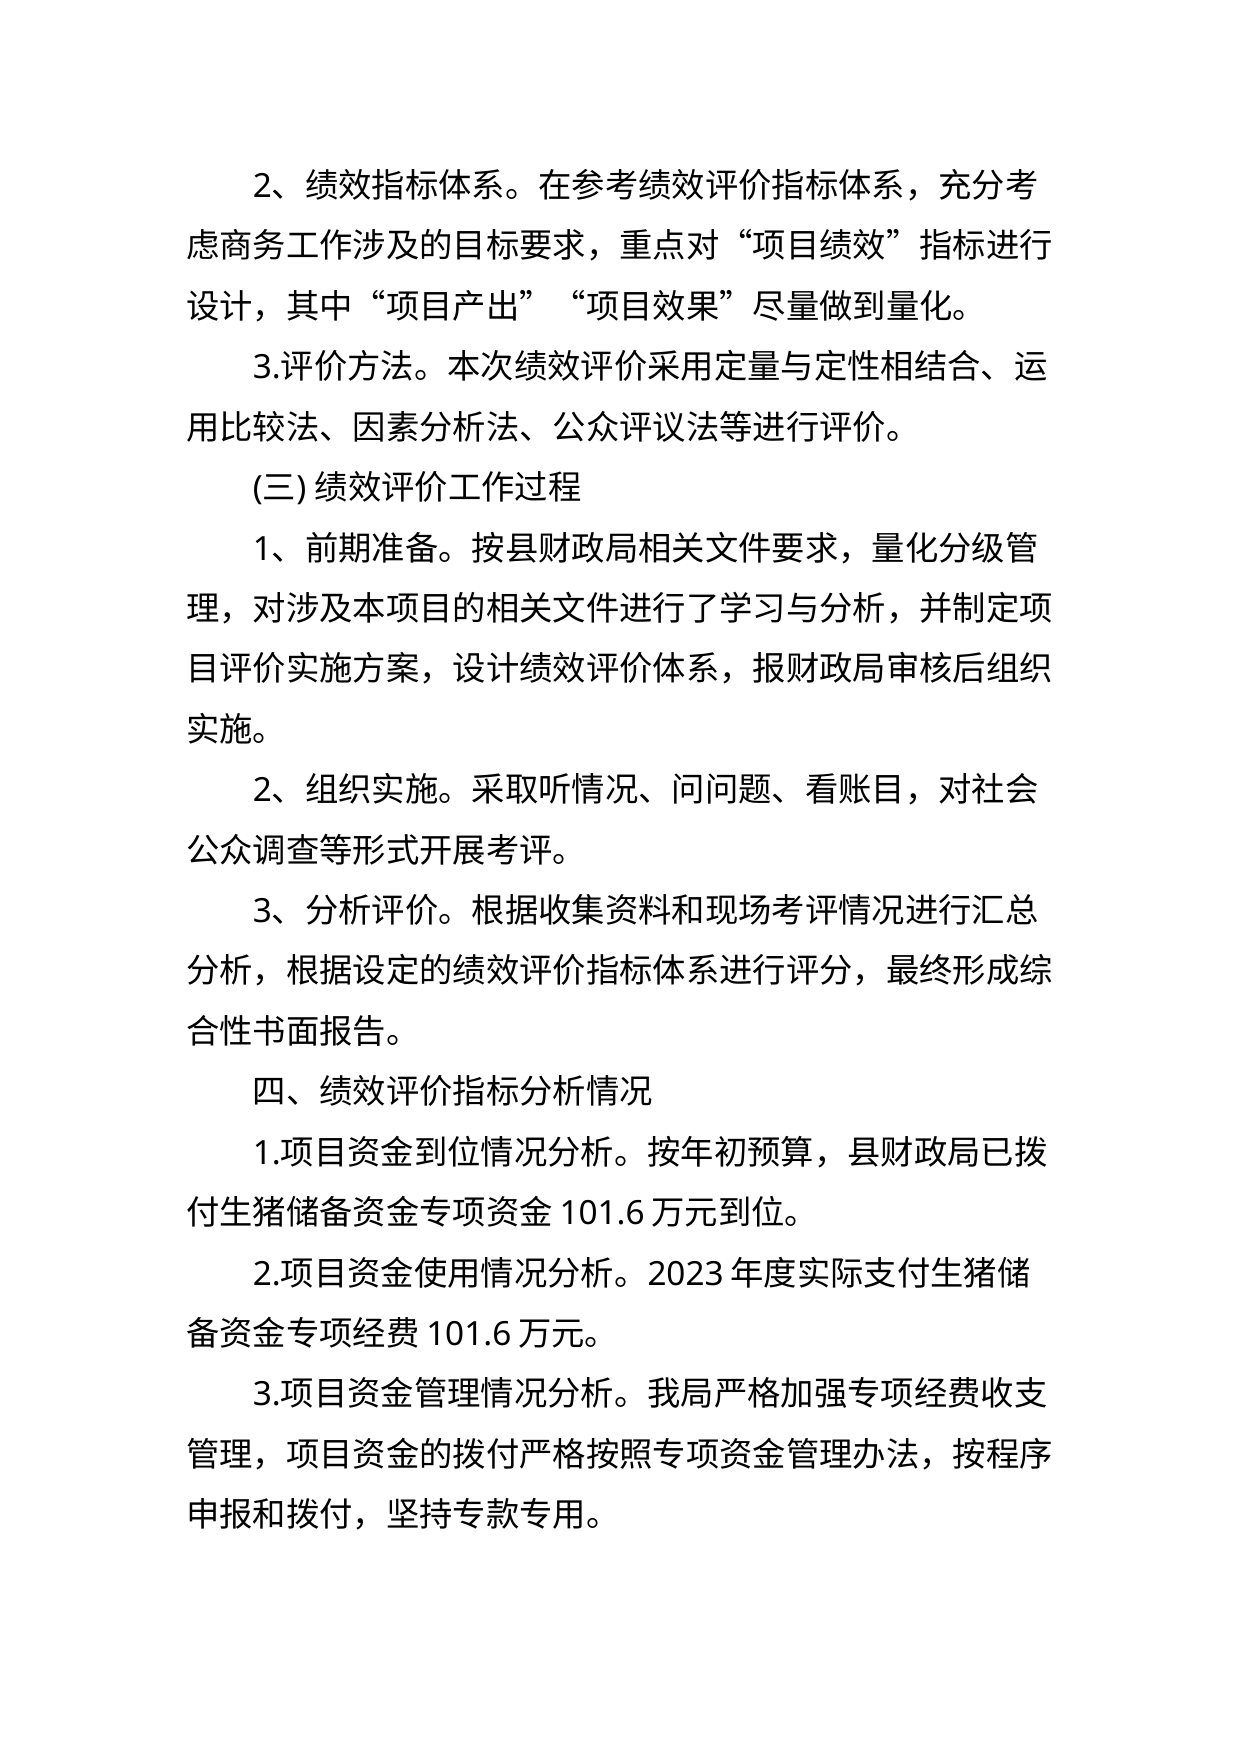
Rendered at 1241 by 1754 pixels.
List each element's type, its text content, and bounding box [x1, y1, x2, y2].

list 1.项目资金到位情况分析。按年初预算，县财政局已拨付生猪储备资金专项资金101.6万元到位。 [186, 1116, 1054, 1237]
list 3.评价方法。本次绩效评价采用定量与定性相结合、运用比较法、因素分析法、公众评议法等进行评价。 [186, 330, 1054, 451]
list 3、分析评价。根据收集资料和现场考评情况进行汇总分析，根据设定的绩效评价指标体系进行评分，最终形成综合性书面报告。 [186, 874, 1054, 1055]
list 2.项目资金使用情况分析。2023年度实际支付生猪储备资金专项经费101.6万元。 [186, 1237, 1054, 1357]
list 1、前期准备。按县财政局相关文件要求，量化分级管理，对涉及本项目的相关文件进行了学习与分析，并制定项目评价实施方案，设计绩效评价体系，报财政局审核后组织实施。 [186, 512, 1054, 753]
list 3.项目资金管理情况分析。我局严格加强专项经费收支管理，项目资金的拨付严格按照专项资金管理办法，按程序申报和拨付，坚持专款专用。 [186, 1357, 1054, 1539]
list 四、绩效评价指标分析情况 [186, 1055, 1054, 1116]
list 2、组织实施。采取听情况、问问题、看账目，对社会公众调查等形式开展考评。 [186, 753, 1054, 874]
list 2、绩效指标体系。在参考绩效评价指标体系，充分考虑商务工作涉及的目标要求，重点对“项目绩效”指标进行设计，其中“项目产出”“项目效果”尽量做到量化。 [186, 149, 1054, 330]
list (三) 绩效评价工作过程 [186, 451, 1054, 512]
